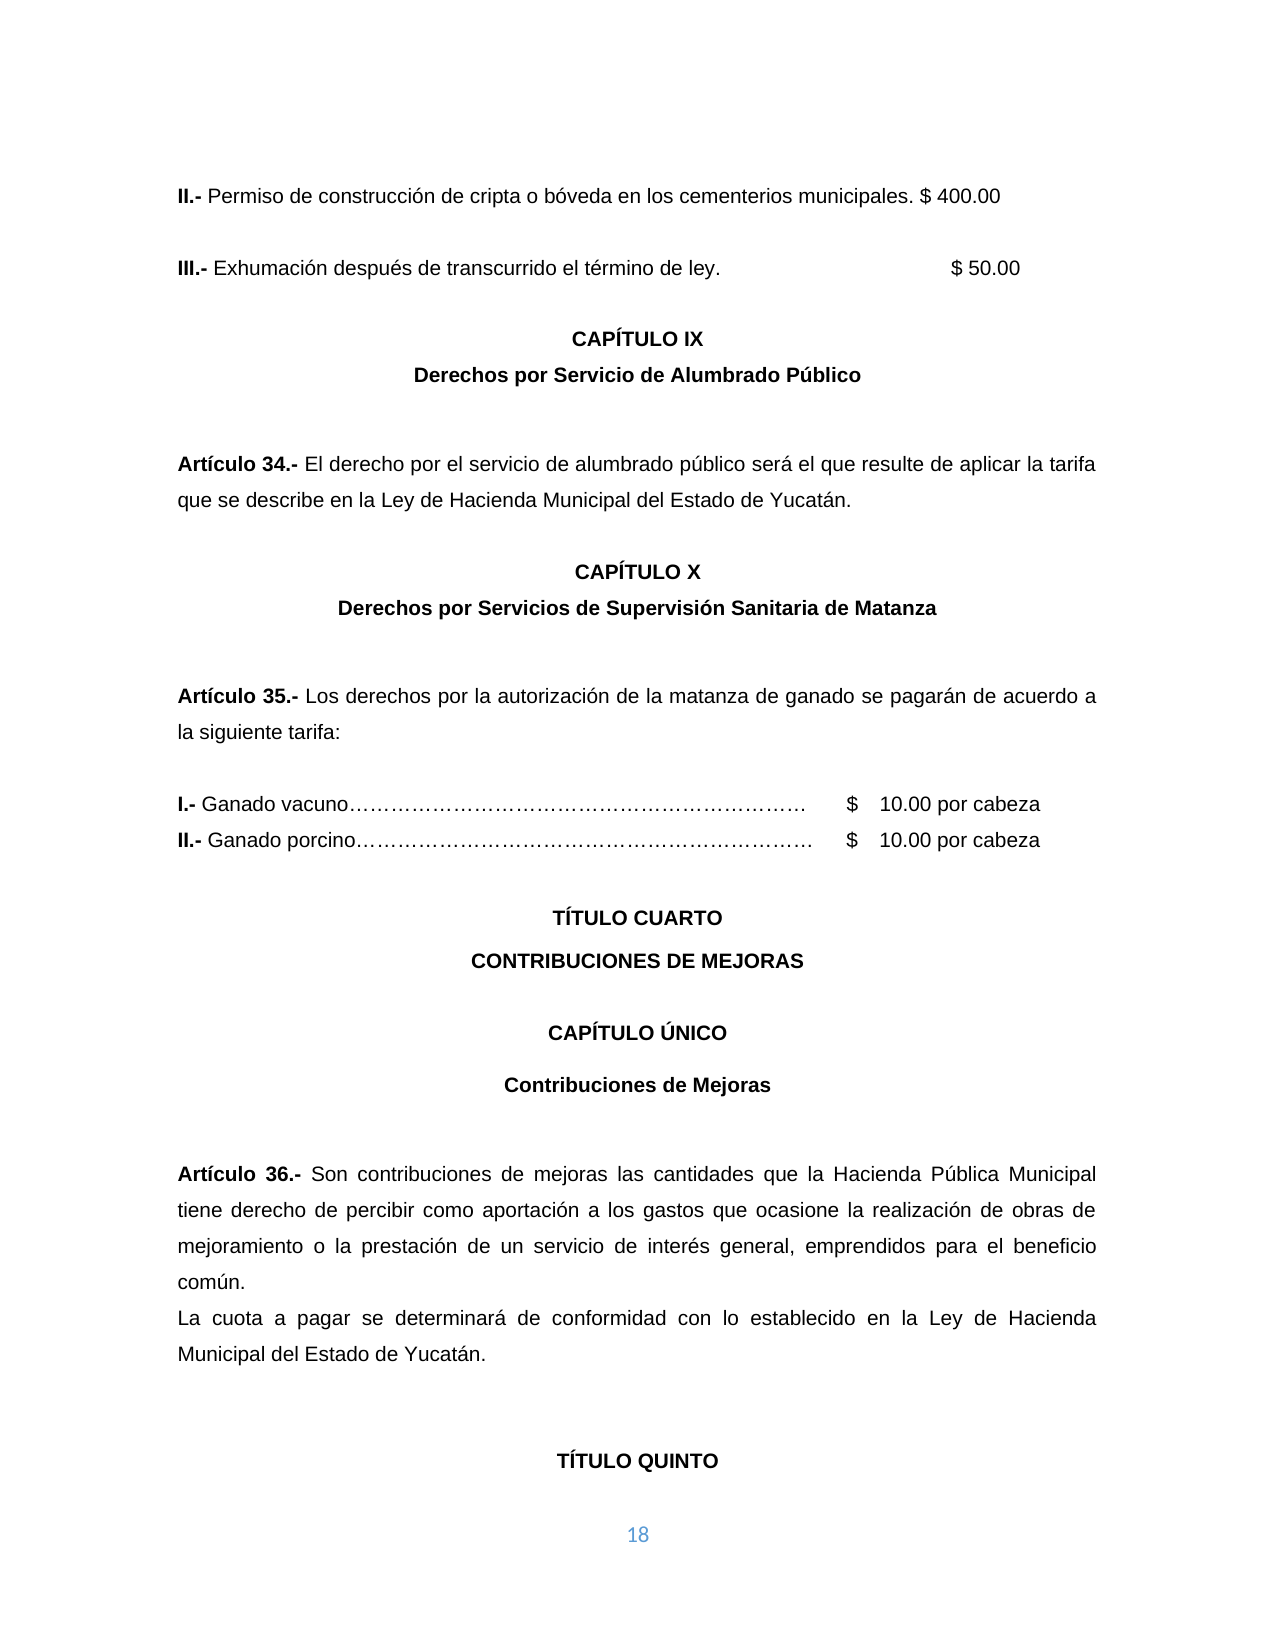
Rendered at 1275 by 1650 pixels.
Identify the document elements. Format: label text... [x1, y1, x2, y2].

text TÍTULO CUARTO [177, 906, 1098, 930]
text III.- Exhumación después de transcurrido el término de ley. $ 50.00 [177, 255, 1098, 279]
text I.- Ganado vacuno………………………………………………………… $ 10.00 por cabeza [177, 792, 1098, 816]
text Contribuciones de Mejoras [177, 1073, 1098, 1097]
text CONTRIBUCIONES DE MEJORAS [177, 949, 1098, 973]
text La cuota a pagar se determinará de conformidad con lo establecido en la Ley de Hacienda Municipal del Estado de Yucatán. [177, 1306, 1098, 1365]
text CAPÍTULO X [177, 559, 1098, 583]
text Artículo 34.- El derecho por el servicio de alumbrado público será el que resulte de aplicar la tarifa que se describe en la Ley de Hacienda Municipal del Estado de Yucatán. [177, 452, 1098, 512]
text Derechos por Servicio de Alumbrado Público [177, 363, 1098, 387]
text Artículo 35.- Los derechos por la autorización de la matanza de ganado se pagarán de acuerdo a la siguiente tarifa: [177, 684, 1098, 744]
text Derechos por Servicios de Supervisión Sanitaria de Matanza [177, 596, 1098, 619]
text II.- Permiso de construcción de cripta o bóveda en los cementerios municipales. $ 400.00 [177, 183, 1098, 207]
text CAPÍTULO ÚNICO [177, 1021, 1098, 1044]
text II.- Ganado porcino………………………………………………………… $ 10.00 por cabeza [177, 828, 1098, 852]
text CAPÍTULO IX [177, 327, 1098, 351]
text TÍTULO QUINTO [177, 1449, 1098, 1473]
text Artículo 36.- Son contribuciones de mejoras las cantidades que la Hacienda Pública Municipal tiene derecho de percibir como aportación a los gastos que ocasione la realización de obras de mejoramiento o la prestación de un servicio de interés general, emprendidos para el beneficio común. [177, 1162, 1098, 1293]
